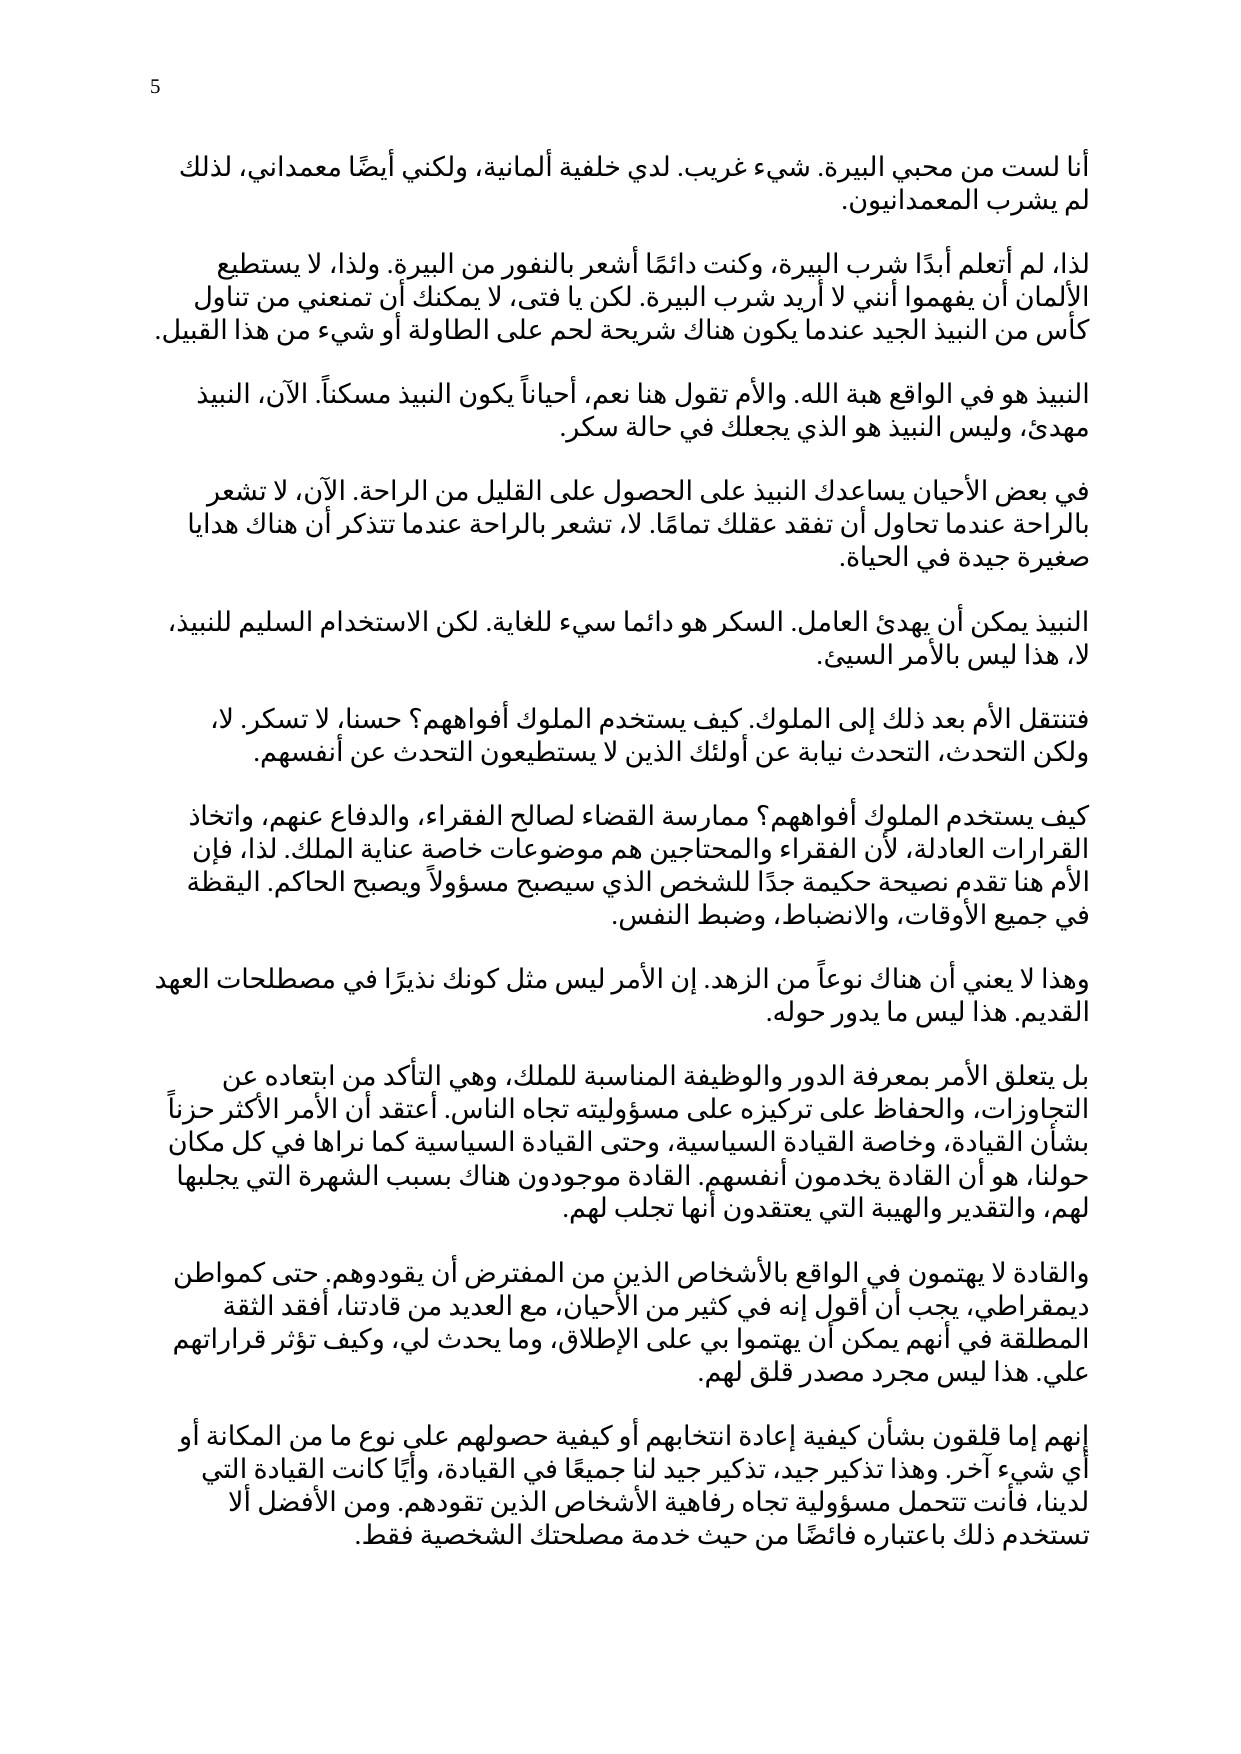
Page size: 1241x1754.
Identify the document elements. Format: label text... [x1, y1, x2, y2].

text لذا، لم أتعلم أبدًا شرب البيرة، وكنت دائمًا أشعر بالنفور من البيرة. ولذا، لا يستطيع الألمان أن يفهموا أنني لا أريد شرب البيرة. لكن يا فتى، لا يمكنك أن تمنعني من تناول كأس من النبيذ الجيد عندما يكون هناك شريحة لحم على الطاولة أو شيء من هذا القبيل. [150, 247, 1090, 346]
text بل يتعلق الأمر بمعرفة الدور والوظيفة المناسبة للملك، وهي التأكد من ابتعاده عن التجاوزات، والحفاظ على تركيزه على مسؤوليته تجاه الناس. أعتقد أن الأمر الأكثر حزناً بشأن القيادة، وخاصة القيادة السياسية، وحتى القيادة السياسية كما نراها في كل مكان حولنا، هو أن القادة يخدمون أنفسهم. القادة موجودون هناك بسبب الشهرة التي يجلبها لهم، والتقدير والهيبة التي يعتقدون أنها تجلب لهم. [150, 1059, 1090, 1225]
text النبيذ هو في الواقع هبة الله. والأم تقول هنا نعم، أحياناً يكون النبيذ مسكناً. الآن، النبيذ مهدئ، وليس النبيذ هو الذي يجعلك في حالة سكر. [150, 377, 1090, 443]
text فتنتقل الأم بعد ذلك إلى الملوك. كيف يستخدم الملوك أفواههم؟ حسنا، لا تسكر. لا، ولكن التحدث، التحدث نيابة عن أولئك الذين لا يستطيعون التحدث عن أنفسهم. [150, 702, 1090, 768]
text أنا لست من محبي البيرة. شيء غريب. لدي خلفية ألمانية، ولكني أيضًا معمداني، لذلك لم يشرب المعمدانيون. [150, 150, 1090, 216]
text وهذا لا يعني أن هناك نوعاً من الزهد. إن الأمر ليس مثل كونك نذيرًا في مصطلحات العهد القديم. هذا ليس ما يدور حوله. [150, 962, 1090, 1028]
text في بعض الأحيان يساعدك النبيذ على الحصول على القليل من الراحة. الآن، لا تشعر بالراحة عندما تحاول أن تفقد عقلك تمامًا. لا، تشعر بالراحة عندما تتذكر أن هناك هدايا صغيرة جيدة في الحياة. [150, 474, 1090, 574]
text إنهم إما قلقون بشأن كيفية إعادة انتخابهم أو كيفية حصولهم على نوع ما من المكانة أو أي شيء آخر. وهذا تذكير جيد، تذكير جيد لنا جميعًا في القيادة، وأيًا كانت القيادة التي لدينا، فأنت تتحمل مسؤولية تجاه رفاهية الأشخاص الذين تقودهم. ومن الأفضل ألا تستخدم ذلك باعتباره فائضًا من حيث خدمة مصلحتك الشخصية فقط. [150, 1419, 1090, 1551]
text النبيذ يمكن أن يهدئ العامل. السكر هو دائما سيء للغاية. لكن الاستخدام السليم للنبيذ، لا، هذا ليس بالأمر السيئ. [150, 605, 1090, 671]
text كيف يستخدم الملوك أفواههم؟ ممارسة القضاء لصالح الفقراء، والدفاع عنهم، واتخاذ القرارات العادلة، لأن الفقراء والمحتاجين هم موضوعات خاصة عناية الملك. لذا، فإن الأم هنا تقدم نصيحة حكيمة جدًا للشخص الذي سيصبح مسؤولاً ويصبح الحاكم. اليقظة في جميع الأوقات، والانضباط، وضبط النفس. [150, 799, 1090, 931]
text والقادة لا يهتمون في الواقع بالأشخاص الذين من المفترض أن يقودوهم. حتى كمواطن ديمقراطي، يجب أن أقول إنه في كثير من الأحيان، مع العديد من قادتنا، أفقد الثقة المطلقة في أنهم يمكن أن يهتموا بي على الإطلاق، وما يحدث لي، وكيف تؤثر قراراتهم علي. هذا ليس مجرد مصدر قلق لهم. [150, 1256, 1090, 1388]
